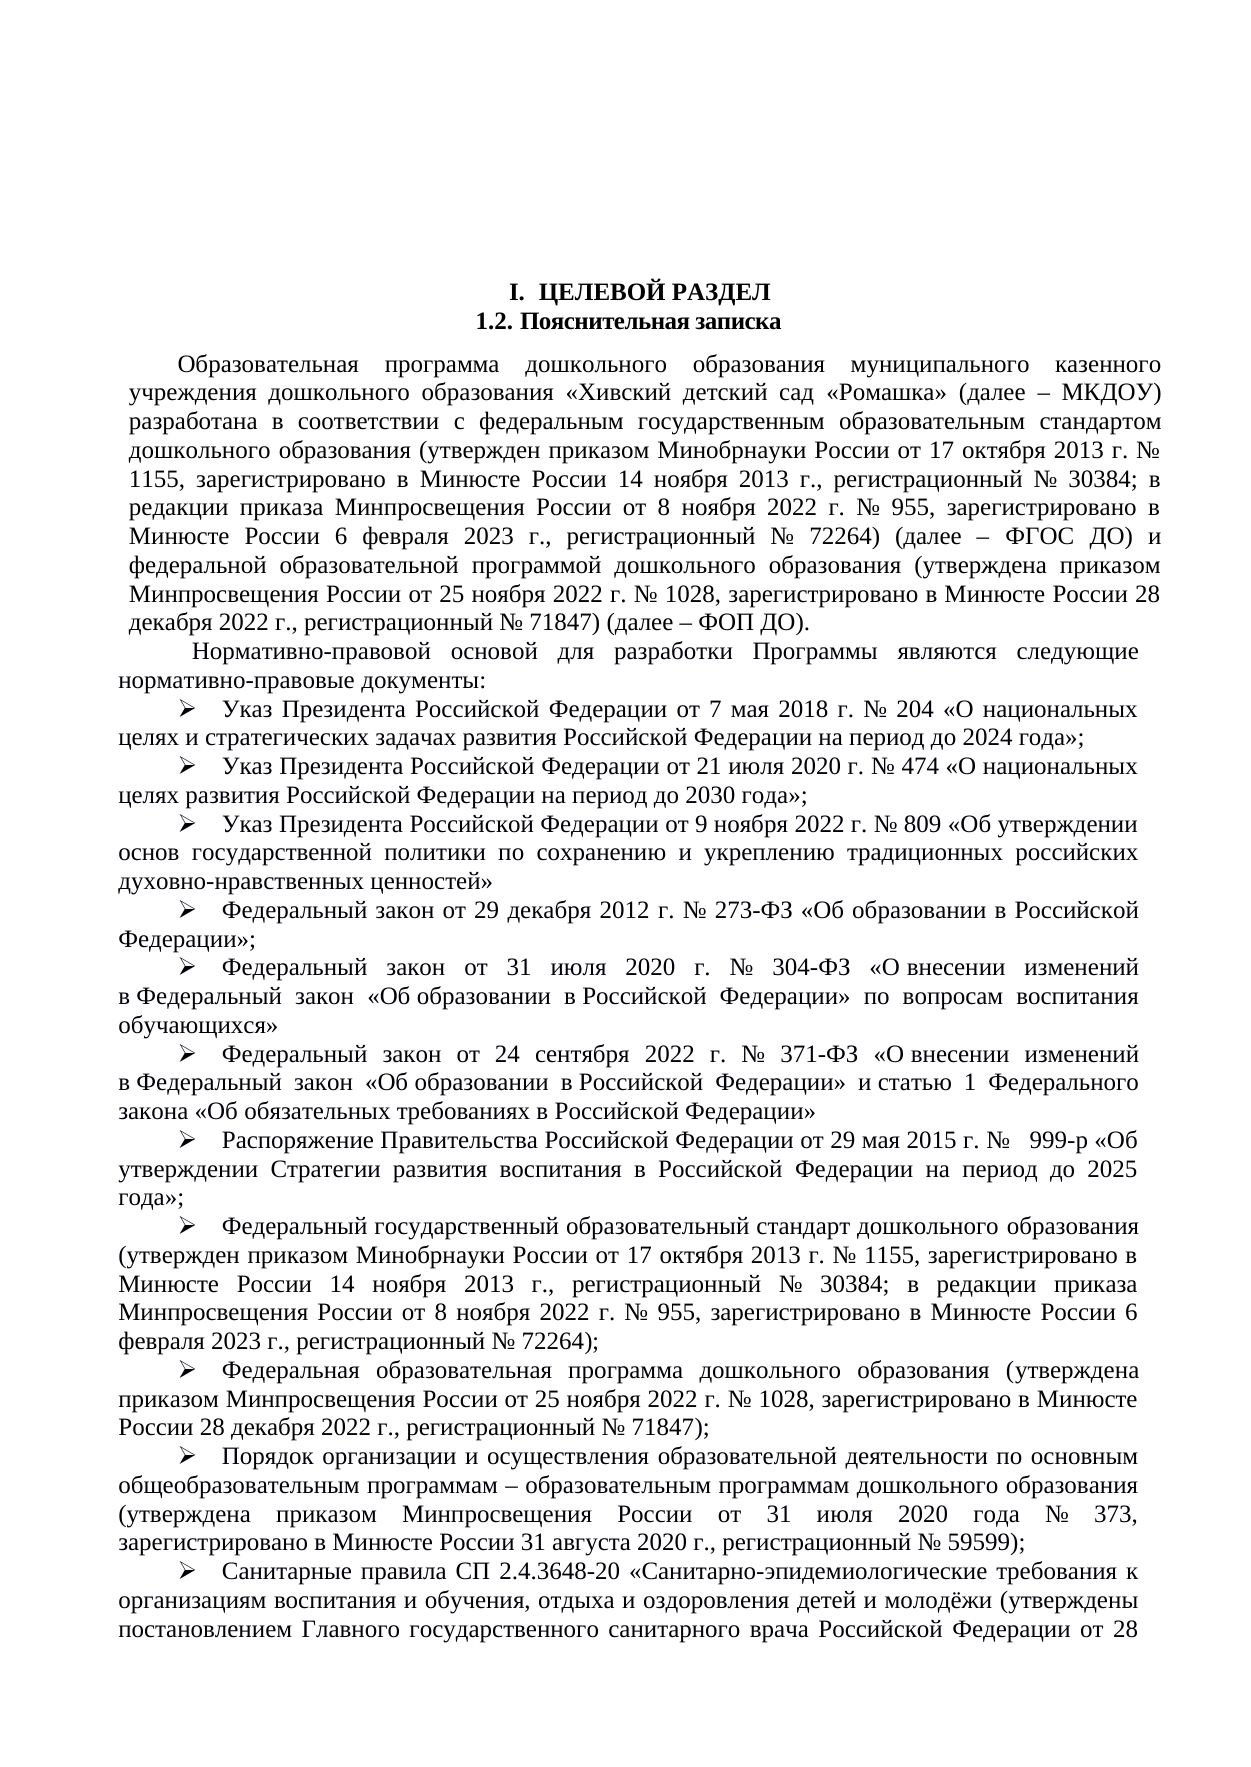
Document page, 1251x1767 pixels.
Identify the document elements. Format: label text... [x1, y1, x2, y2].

list Указ Президента Российской Федерации от 7 мая 2018 г. № 204 «О национальных целях и стратегических задачах развития Российской Федерации на период до 2024 года»; [118, 694, 1139, 751]
list Федеральный государственный образовательный стандарт дошкольного образования (утвержден приказом Минобрнауки России от 17 октября 2013 г. № 1155, зарегистрировано в Минюсте России 14 ноября 2013 г., регистрационный № 30384; в редакции приказа Минпросвещения России от 8 ноября 2022 г. № 955, зарегистрировано в Минюсте России 6 февраля 2023 г., регистрационный № 72264); [118, 1211, 1139, 1355]
list Порядок организации и осуществления образовательной деятельности по основным общеобразовательным программам – образовательным программам дошкольного образования (утверждена приказом Минпросвещения России от 31 июля 2020 года № 373, зарегистрировано в Минюсте России 31 августа 2020 г., регистрационный № 59599); [118, 1441, 1139, 1556]
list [118, 1556, 1139, 1642]
list Федеральная образовательная программа дошкольного образования (утверждена приказом Минпросвещения России от 25 ноября 2022 г. № 1028, зарегистрировано в Минюсте России 28 декабря 2022 г., регистрационный № 71847); [118, 1355, 1139, 1441]
subtitle Пояснительная записка [118, 306, 1139, 335]
list Распоряжение Правительства Российской Федерации от 29 мая 2015 г. № 999-р «Об утверждении Стратегии развития воспитания в Российской Федерации на период до 2025 года»; [118, 1125, 1139, 1211]
subtitle ЦЕЛЕВОЙ РАЗДЕЛ [118, 277, 1161, 305]
list Федеральный закон от 24 сентября 2022 г. № 371-ФЗ «О внесении изменений в Федеральный закон «Об образовании в Российской Федерации» и статью 1 Федерального закона «Об обязательных требованиях в Российской Федерации» [118, 1039, 1139, 1125]
list Федеральный закон от 29 декабря 2012 г. № 273-ФЗ «Об образовании в Российской Федерации»; [118, 895, 1139, 952]
text Образовательная программа дошкольного образования муниципального казенного учреждения дошкольного образования «Хивский детский сад «Ромашка» (далее – МКДОУ) разработана в соответствии с федеральным государственным образовательным стандартом дошкольного образования (утвержден приказом Минобрнауки России от 17 октября 2013 г. № 1155, зарегистрировано в Минюсте России 14 ноября 2013 г., регистрационный № 30384; в редакции приказа Минпросвещения России от 8 ноября 2022 г. № 955, зарегистрировано в Минюсте России 6 февраля 2023 г., регистрационный № 72264) (далее – ФГОС ДО) и федеральной образовательной программой дошкольного образования (утверждена приказом Минпросвещения России от 25 ноября 2022 г. № 1028, зарегистрировано в Минюсте России 28 декабря 2022 г., регистрационный № 71847) (далее – ФОП ДО). [129, 349, 1161, 636]
list Указ Президента Российской Федерации от 21 июля 2020 г. № 474 «О национальных целях развития Российской Федерации на период до 2030 года»; [118, 751, 1139, 809]
list Федеральный закон от 31 июля 2020 г. № 304-ФЗ «О внесении изменений в Федеральный закон «Об образовании в Российской Федерации» по вопросам воспитания обучающихся» [118, 952, 1139, 1039]
list Указ Президента Российской Федерации от 9 ноября 2022 г. № 809 «Об утверждении основ государственной политики по сохранению и укреплению традиционных российских духовно-нравственных ценностей» [118, 809, 1139, 895]
text Нормативно-правовой основой для разработки Программы являются следующие нормативно-правовые документы: [118, 636, 1139, 694]
